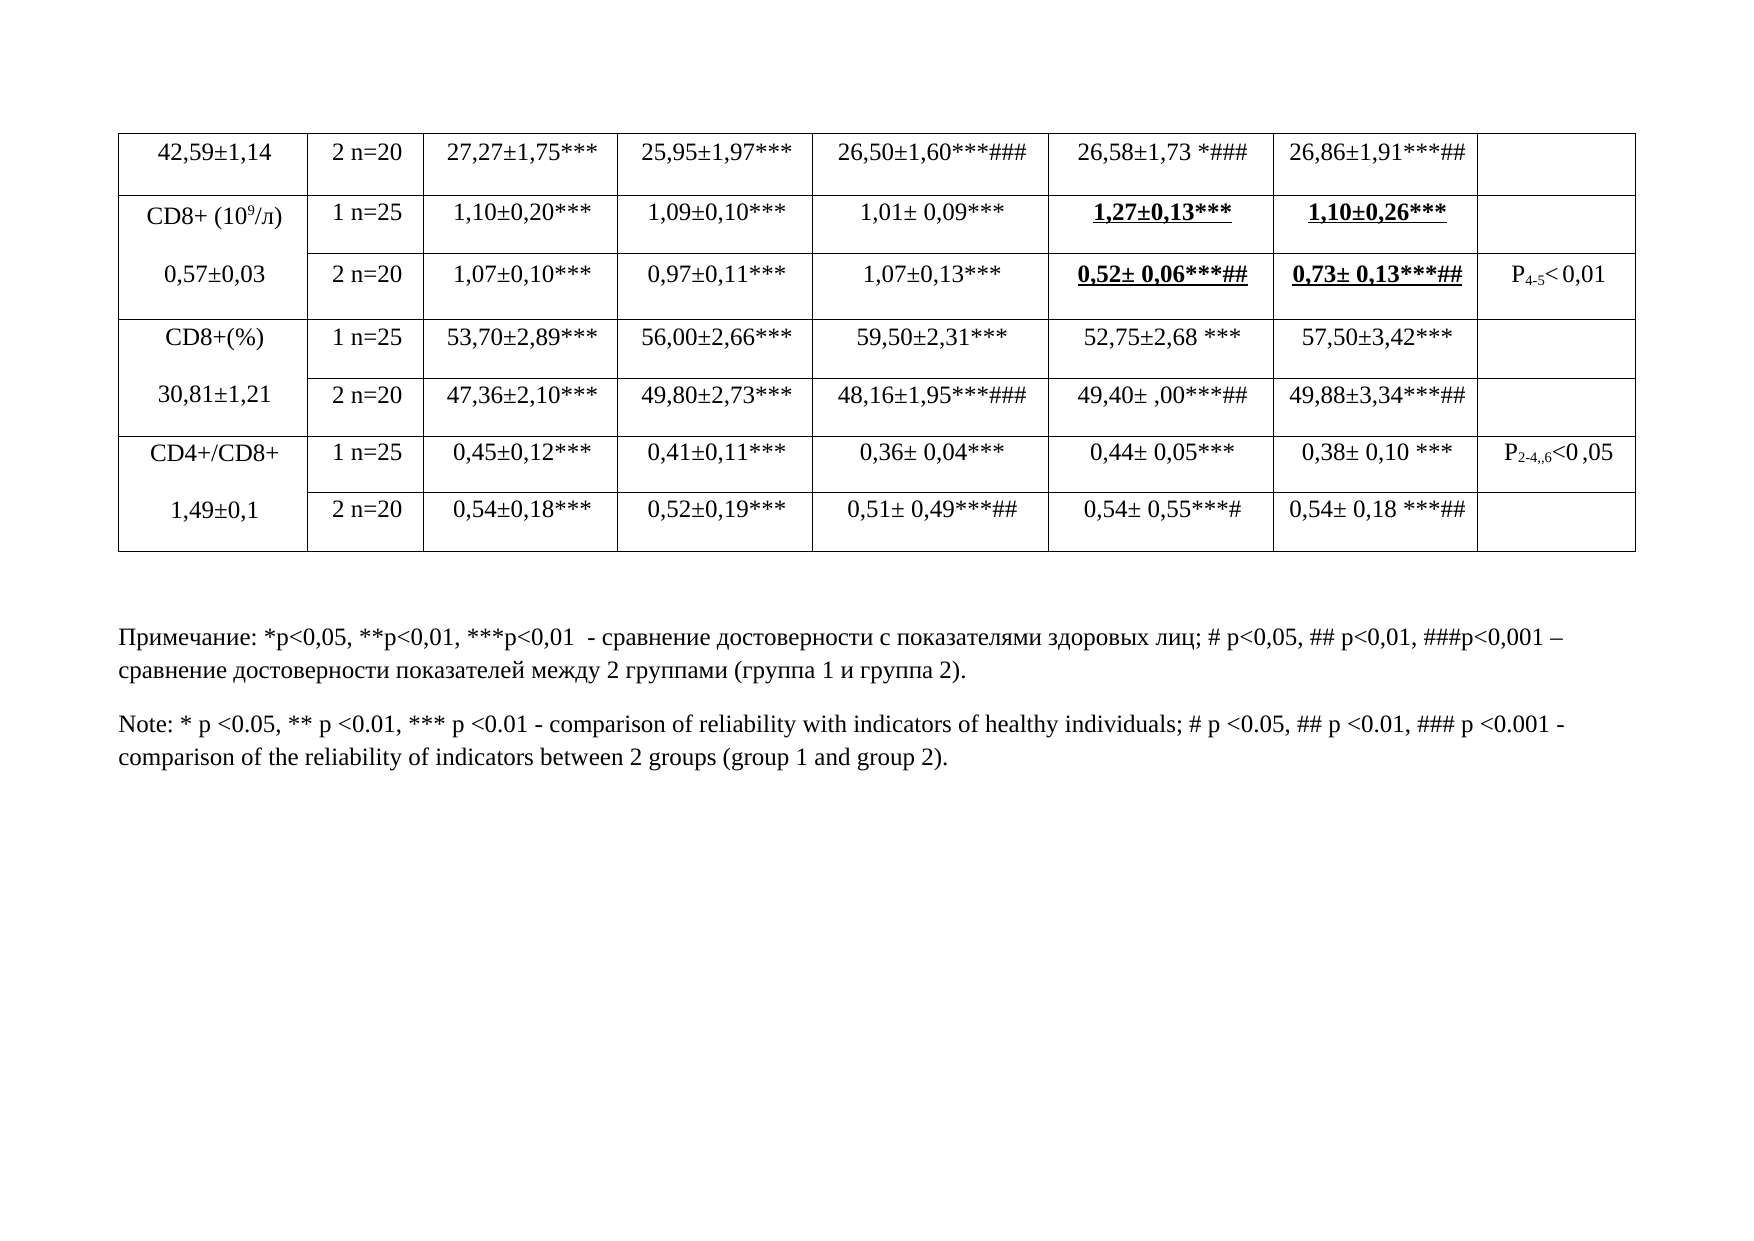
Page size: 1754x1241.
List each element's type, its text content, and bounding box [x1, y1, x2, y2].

table_cell 0,54± 0,18 ***## [1274, 493, 1477, 551]
table_cell [1478, 320, 1635, 378]
table_cell 1,10±0,20*** [424, 196, 617, 253]
table_cell 26,86±1,91***## [1274, 134, 1477, 195]
table_cell 2 n=20 [308, 254, 423, 319]
table_cell СD8+ (109/л) 0,57±0,03 [119, 196, 307, 319]
table_cell 0,54±0,18*** [424, 493, 617, 551]
table_cell 0,52± 0,06***## [1049, 254, 1273, 319]
text Примечание: *р<0,05, **р<0,01, ***р<0,01 - сравнение достоверности с показателями здоровых лиц; # р<0,05, ## р<0,01, ###р<0,001 – сравнение достоверности показателей между 2 группами (группа 1 и группа 2). [118, 622, 1636, 684]
table_cell 49,40± ,00***## [1049, 379, 1273, 436]
table_cell 1,09±0,10*** [618, 196, 812, 253]
table_cell 2 n=20 [308, 379, 423, 436]
table_cell 26,58±1,73 *### [1049, 134, 1273, 195]
table_cell 25,95±1,97*** [618, 134, 812, 195]
table_cell 2 n=20 [308, 493, 423, 551]
table_cell [1478, 379, 1635, 436]
table_cell 1 n=25 [308, 196, 423, 253]
table_cell 0,45±0,12*** [424, 437, 617, 492]
table_cell 1 n=25 [308, 437, 423, 492]
table_cell 27,27±1,75*** [424, 134, 617, 195]
table_cell [1478, 134, 1635, 195]
table_cell 47,36±2,10*** [424, 379, 617, 436]
table_cell 0,97±0,11*** [618, 254, 812, 319]
table_cell [1478, 493, 1635, 551]
table_cell 0,38± 0,10 *** [1274, 437, 1477, 492]
table_cell 0,73± 0,13***## [1274, 254, 1477, 319]
table_cell 1,27±0,13*** [1049, 196, 1273, 253]
table_cell 0,54± 0,55***# [1049, 493, 1273, 551]
table_cell [1478, 196, 1635, 253]
table_cell CD4+/CD8+ 1,49±0,1 [119, 437, 307, 551]
table_cell 1,10±0,26*** [1274, 196, 1477, 253]
table_cell 48,16±1,95***### [813, 379, 1048, 436]
table_cell 1,01± 0,09*** [813, 196, 1048, 253]
table_cell 1,07±0,13*** [813, 254, 1048, 319]
table_cell 56,00±2,66*** [618, 320, 812, 378]
table_cell 52,75±2,68 *** [1049, 320, 1273, 378]
table_cell 59,50±2,31*** [813, 320, 1048, 378]
table_cell СD4+ (%) 42,59±1,14 [119, 134, 307, 195]
table_cell 0,44± 0,05*** [1049, 437, 1273, 492]
table_cell Р4-5< 0,01 [1478, 254, 1635, 319]
table_cell 1,07±0,10*** [424, 254, 617, 319]
table_cell Р2-4,,6<0 ,05 [1478, 437, 1635, 492]
table_cell 0,36± 0,04*** [813, 437, 1048, 492]
text Note: * p <0.05, ** p <0.01, *** p <0.01 - comparison of reliability with indicators of healthy individuals; # p <0.05, ## p <0.01, ### p <0.001 - comparison of the reliability of indicators between 2 groups (group 1 and group 2). [118, 709, 1636, 771]
table_cell 26,50±1,60***### [813, 134, 1048, 195]
table_cell СD8+(%) 30,81±1,21 [119, 320, 307, 436]
table_cell 2 n=20 [308, 134, 423, 195]
table_cell 1 n=25 [308, 320, 423, 378]
table_cell 0,51± 0,49***## [813, 493, 1048, 551]
table_cell 0,52±0,19*** [618, 493, 812, 551]
table_cell 53,70±2,89*** [424, 320, 617, 378]
table_cell 49,80±2,73*** [618, 379, 812, 436]
table_cell 0,41±0,11*** [618, 437, 812, 492]
table_cell 57,50±3,42*** [1274, 320, 1477, 378]
table_cell 49,88±3,34***## [1274, 379, 1477, 436]
